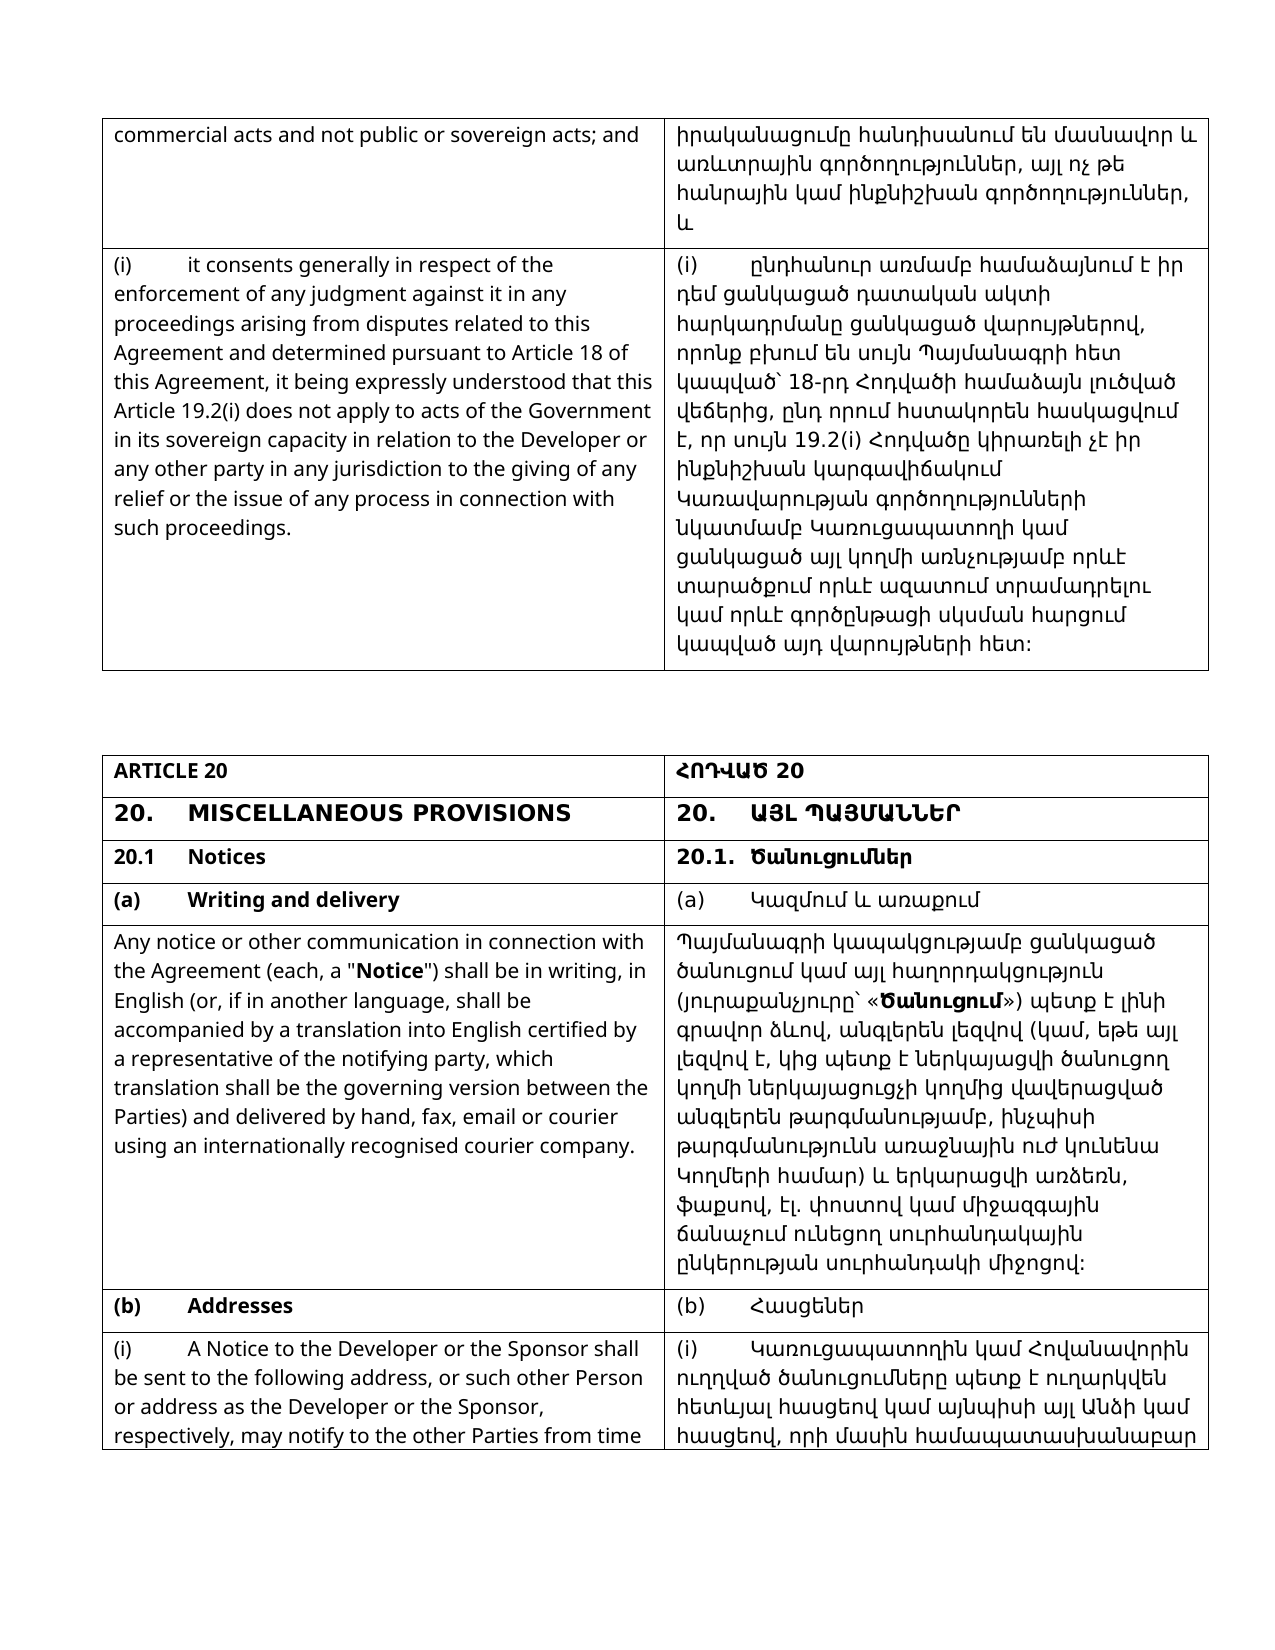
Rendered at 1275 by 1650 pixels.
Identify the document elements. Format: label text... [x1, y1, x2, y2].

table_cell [103, 119, 664, 248]
table_cell Any notice or other communication in connection with the Agreement (each, a "Notice") shall be in writing, in English (or, if in another language, shall be accompanied by a translation into English certified by a representative of the notifying party, which translation shall be the governing version between the Parties) and delivered by hand, fax, email or courier using an internationally recognised courier company. [103, 926, 664, 1289]
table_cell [665, 119, 1208, 248]
table_cell (b) Addresses [103, 1290, 664, 1332]
table_cell 20.1. Ծանուցումներ [665, 841, 1208, 883]
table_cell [103, 1333, 664, 1449]
table_header ARTICLE 20 [103, 756, 664, 797]
table_header ՀՈԴՎԱԾ 20 [665, 756, 1208, 797]
table_cell (b) Հասցեներ [665, 1290, 1208, 1332]
table_cell (a) Կազմում և առաքում [665, 884, 1208, 925]
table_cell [665, 1333, 1208, 1449]
table_cell (i) ընդհանուր առմամբ համաձայնում է իր դեմ ցանկացած դատական ակտի հարկադրմանը ցանկացած վարույթներով, որոնք բխում են սույն Պայմանագրի հետ կապված՝ 18-րդ Հոդվածի համաձայն լուծված վեճերից, ընդ որում հստակորեն հասկացվում է, որ սույն 19.2(i) Հոդվածը կիրառելի չէ իր ինքնիշխան կարգավիճակում Կառավարության գործողությունների նկատմամբ Կառուցապատողի կամ ցանկացած այլ կողմի առնչությամբ որևէ տարածքում որևէ ազատում տրամադրելու կամ որևէ գործընթացի սկսման հարցում կապված այդ վարույթների հետ: [665, 249, 1208, 670]
table_cell 20. MISCELLANEOUS PROVISIONS [103, 798, 664, 840]
table_cell 20. ԱՅԼ ՊԱՅՄԱՆՆԵՐ [665, 798, 1208, 840]
table_cell Պայմանագրի կապակցությամբ ցանկացած ծանուցում կամ այլ հաղորդակցություն (յուրաքանչյուրը՝ «Ծանուցում») պետք է լինի գրավոր ձևով, անգլերեն լեզվով (կամ, եթե այլ լեզվով է, կից պետք է ներկայացվի ծանուցող կողմի ներկայացուցչի կողմից վավերացված անգլերեն թարգմանությամբ, ինչպիսի թարգմանությունն առաջնային ուժ կունենա Կողմերի համար) և երկարացվի առձեռն, ֆաքսով, էլ. փոստով կամ միջազգային ճանաչում ունեցող սուրհանդակային ընկերության սուրհանդակի միջոցով: [665, 926, 1208, 1289]
table_cell (i) it consents generally in respect of the enforcement of any judgment against it in any proceedings arising from disputes related to this Agreement and determined pursuant to Article 18 of this Agreement, it being expressly understood that this Article 19.2(i) does not apply to acts of the Government in its sovereign capacity in relation to the Developer or any other party in any jurisdiction to the giving of any relief or the issue of any process in connection with such proceedings. [103, 249, 664, 670]
table_cell 20.1 Notices [103, 841, 664, 883]
table_cell (a) Writing and delivery [103, 884, 664, 925]
